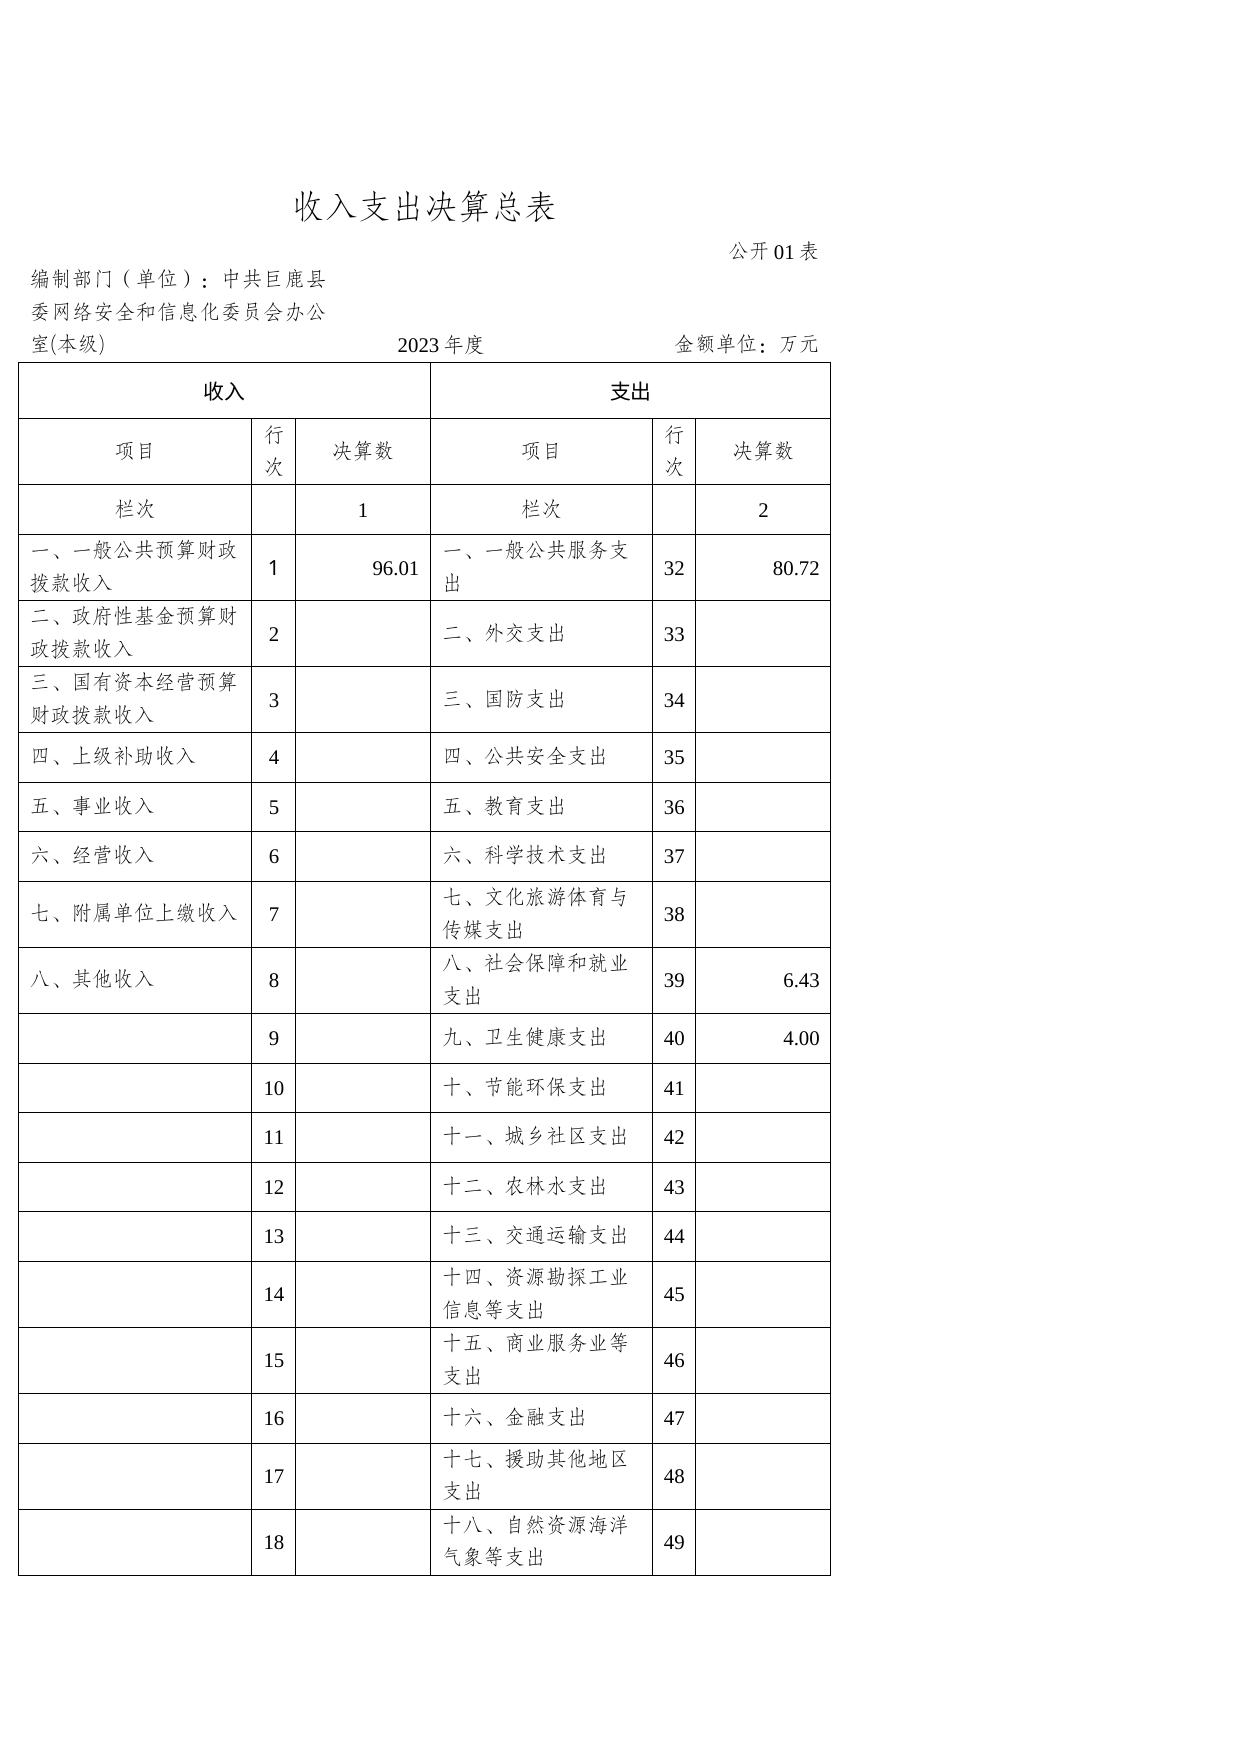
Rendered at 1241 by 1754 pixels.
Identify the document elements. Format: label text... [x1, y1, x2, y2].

table_cell 45 [653, 1262, 695, 1327]
table_cell 37 [653, 832, 695, 881]
table_cell 六、科学技术支出 [431, 832, 652, 881]
table_cell 32 [653, 535, 695, 600]
table_cell 一、一般公共服务支出 [431, 535, 652, 600]
table_cell 34 [653, 667, 695, 732]
table_cell [696, 783, 830, 831]
table_cell [296, 882, 430, 947]
table_cell 39 [653, 948, 695, 1013]
table_cell [19, 1394, 251, 1442]
table_cell 收入 [19, 363, 430, 418]
table_cell [296, 601, 430, 666]
table_cell [696, 1328, 830, 1393]
table_cell 六、经营收入 [19, 832, 251, 881]
table_cell 4 [252, 733, 295, 782]
table_cell 行次 [653, 419, 695, 484]
table_cell 行次 [252, 419, 295, 484]
table_cell [19, 1163, 251, 1211]
table_cell [296, 1014, 430, 1062]
table_cell 12 [252, 1163, 295, 1211]
table_cell 三、国防支出 [431, 667, 652, 732]
table_cell 42 [653, 1113, 695, 1162]
table_cell [653, 485, 695, 534]
table_cell 33 [653, 601, 695, 666]
table_cell 6 [252, 832, 295, 881]
table_cell 四、公共安全支出 [431, 733, 652, 782]
table_cell [296, 1328, 430, 1393]
table_cell 1 [252, 535, 295, 600]
table_cell [19, 1014, 251, 1062]
table_cell [296, 1394, 430, 1442]
table_cell 二、外交支出 [431, 601, 652, 666]
table_cell 栏次 [19, 485, 251, 534]
table_cell 14 [252, 1262, 295, 1327]
table_cell 2023年度 [338, 264, 544, 362]
table_cell 36 [653, 783, 695, 831]
table_cell 6.43 [696, 948, 830, 1013]
table_cell 十二、农林水支出 [431, 1163, 652, 1211]
table_cell [19, 1262, 251, 1327]
table_cell [696, 601, 830, 666]
table_cell 四、上级补助收入 [19, 733, 251, 782]
table_cell [696, 1212, 830, 1261]
table_cell [696, 667, 830, 732]
table_cell 编制部门（单位）：中共巨鹿县委网络安全和信息化委员会办公室(本级) [18, 264, 338, 362]
table_cell 35 [653, 733, 695, 782]
table_cell 47 [653, 1394, 695, 1442]
table_cell [296, 1262, 430, 1327]
table_cell 十一、城乡社区支出 [431, 1113, 652, 1162]
table_cell 44 [653, 1212, 695, 1261]
table_cell 1 [296, 485, 430, 534]
table_cell 43 [653, 1163, 695, 1211]
table_cell 7 [252, 882, 295, 947]
table_cell 2 [696, 485, 830, 534]
table_cell 5 [252, 783, 295, 831]
table_cell 10 [252, 1064, 295, 1112]
table_cell 十七、援助其他地区支出 [431, 1444, 652, 1508]
table_cell 五、事业收入 [19, 783, 251, 831]
table_cell 16 [252, 1394, 295, 1442]
table_cell [19, 1064, 251, 1112]
table_cell 一、一般公共预算财政拨款收入 [19, 535, 251, 600]
table_cell 二、政府性基金预算财政拨款收入 [19, 601, 251, 666]
table_cell 80.72 [696, 535, 830, 600]
table_cell 96.01 [296, 535, 430, 600]
table_cell 八、其他收入 [19, 948, 251, 1013]
table_cell 三、国有资本经营预算财政拨款收入 [19, 667, 251, 732]
table_cell [296, 1212, 430, 1261]
table_cell [696, 882, 830, 947]
table_cell 九、卫生健康支出 [431, 1014, 652, 1062]
table_cell [296, 948, 430, 1013]
table_cell 2 [252, 601, 295, 666]
table_cell 41 [653, 1064, 695, 1112]
table_cell 十四、资源勘探工业信息等支出 [431, 1262, 652, 1327]
table_cell 项目 [19, 419, 251, 484]
table_cell [19, 1212, 251, 1261]
table_cell [296, 733, 430, 782]
table_cell [696, 1444, 830, 1508]
table_cell [696, 733, 830, 782]
table_cell 项目 [431, 419, 652, 484]
table_cell 49 [653, 1510, 695, 1574]
table_cell [296, 667, 430, 732]
table_cell 五、教育支出 [431, 783, 652, 831]
table_cell [296, 783, 430, 831]
table_cell 8 [252, 948, 295, 1013]
table_cell [19, 1444, 251, 1508]
table_cell 十五、商业服务业等支出 [431, 1328, 652, 1393]
table_cell 十、节能环保支出 [431, 1064, 652, 1112]
table_cell [696, 1262, 830, 1327]
table_cell [19, 1113, 251, 1162]
table_cell [696, 832, 830, 881]
table_cell 金额单位：万元 [544, 264, 831, 362]
table_cell 46 [653, 1328, 695, 1393]
table_cell 9 [252, 1014, 295, 1062]
table_cell [296, 1444, 430, 1508]
table_cell 17 [252, 1444, 295, 1508]
table_cell 七、文化旅游体育与传媒支出 [431, 882, 652, 947]
table_cell 4.00 [696, 1014, 830, 1062]
table_cell 11 [252, 1113, 295, 1162]
table_cell [296, 1064, 430, 1112]
table_cell 38 [653, 882, 695, 947]
table_cell 公开01表 [18, 227, 831, 264]
table_cell [296, 832, 430, 881]
table_cell 18 [252, 1510, 295, 1574]
table_cell 十八、自然资源海洋气象等支出 [431, 1510, 652, 1574]
table_cell [19, 1510, 251, 1574]
table_cell 决算数 [696, 419, 830, 484]
table_cell 十六、金融支出 [431, 1394, 652, 1442]
table_cell [296, 1163, 430, 1211]
table_cell 3 [252, 667, 295, 732]
table_cell 13 [252, 1212, 295, 1261]
table_cell [696, 1163, 830, 1211]
table_cell 七、附属单位上缴收入 [19, 882, 251, 947]
table_cell 十三、交通运输支出 [431, 1212, 652, 1261]
table_cell 15 [252, 1328, 295, 1393]
table_cell [296, 1510, 430, 1574]
table_cell [19, 1328, 251, 1393]
table_cell 八、社会保障和就业支出 [431, 948, 652, 1013]
table_cell [696, 1510, 830, 1574]
table_cell [696, 1113, 830, 1162]
table_cell 栏次 [431, 485, 652, 534]
table_cell 48 [653, 1444, 695, 1508]
table_cell [696, 1064, 830, 1112]
table_cell [696, 1394, 830, 1442]
table_header 收入支出决算总表 [18, 162, 831, 227]
table_cell [252, 485, 295, 534]
table_cell [296, 1113, 430, 1162]
table_cell 支出 [431, 363, 830, 418]
table_cell 决算数 [296, 419, 430, 484]
table_cell 40 [653, 1014, 695, 1062]
